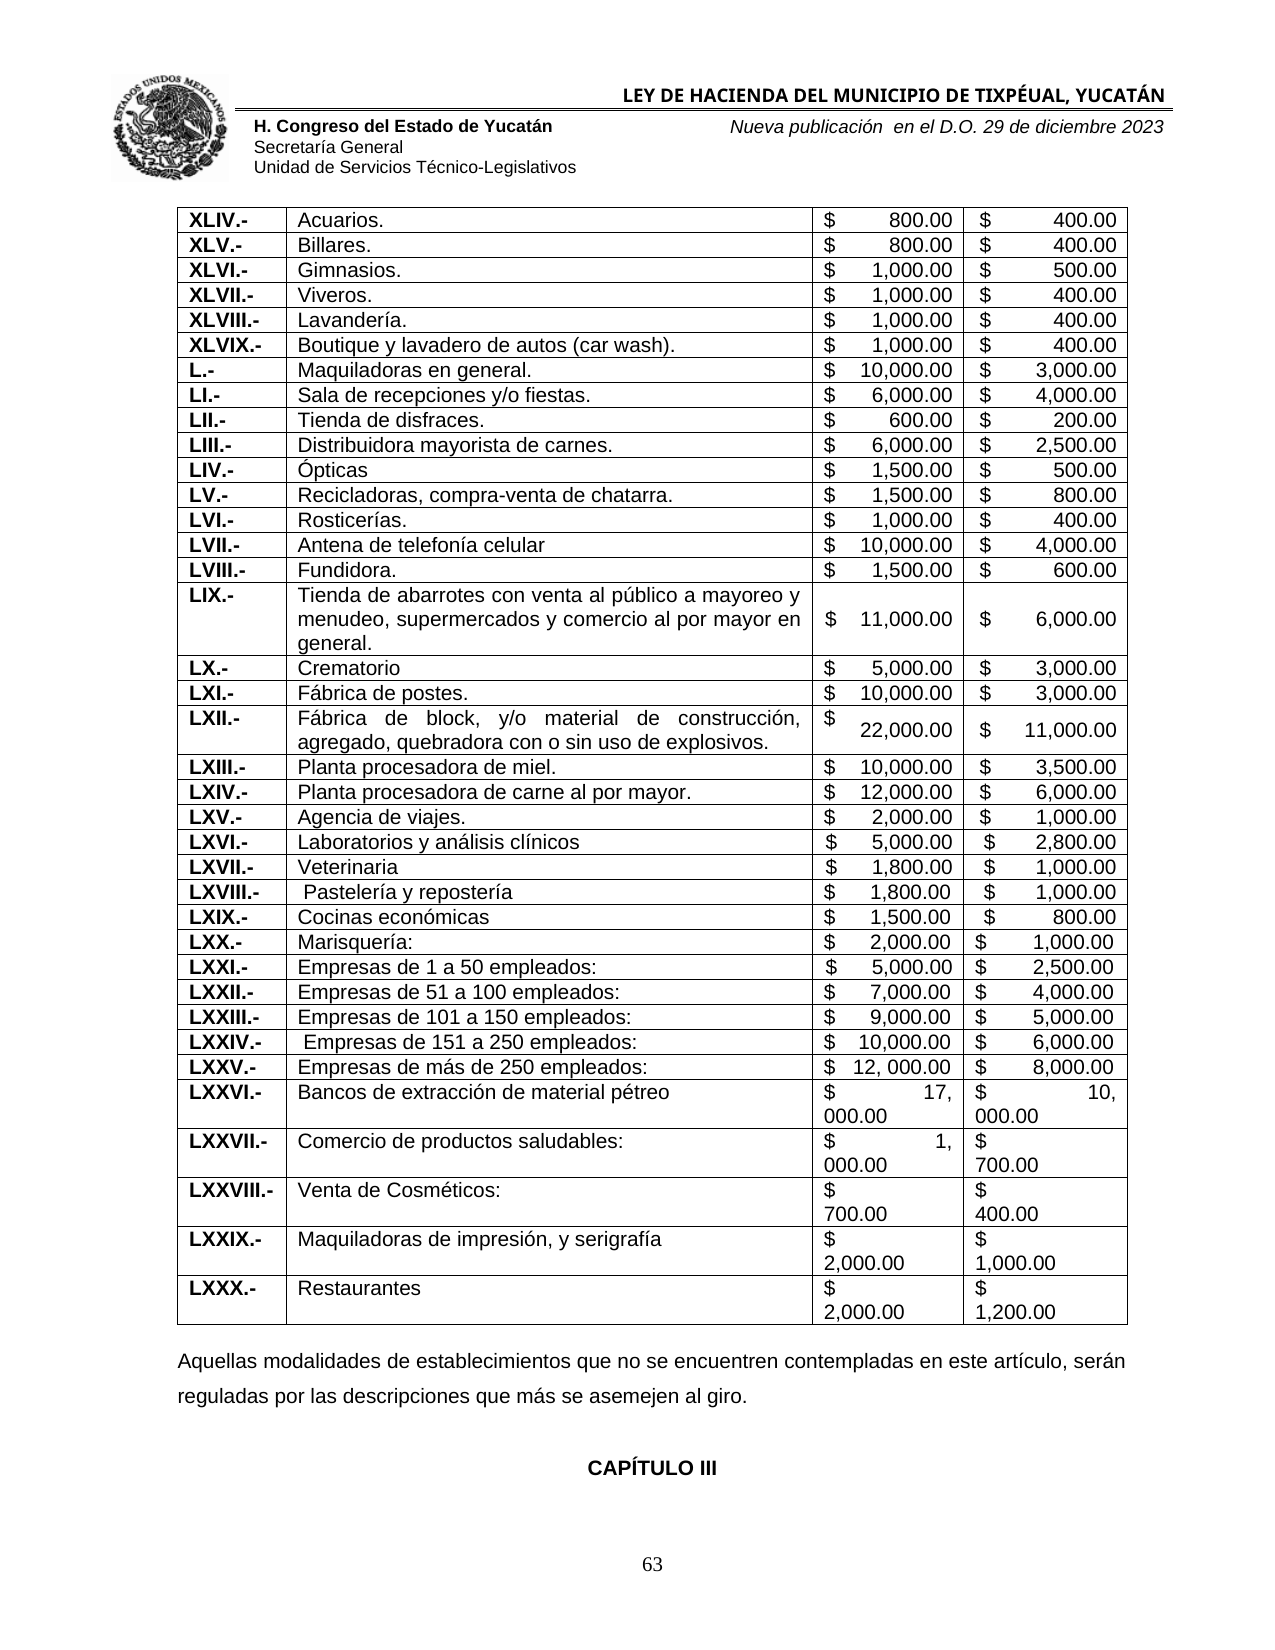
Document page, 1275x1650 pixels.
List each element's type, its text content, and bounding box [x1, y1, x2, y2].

table_cell $ [964, 283, 1002, 307]
table_cell Fábrica de block, y/o material de construcción, agregado, quebradora con o sin uso de explosivos. [287, 706, 812, 754]
table_cell LII.- [178, 408, 286, 432]
table_cell LXIV.- [178, 780, 286, 804]
table_cell $ 1,800.00 [813, 880, 963, 904]
table_cell $ 1,000.00 [964, 1227, 1127, 1274]
table_cell 500.00 [1002, 258, 1127, 282]
table_cell $ 8,000.00 [964, 1055, 1127, 1079]
table_cell $ [964, 258, 1002, 282]
table_cell $ 400.00 [964, 1178, 1127, 1226]
table_cell $ 1,800.00 [813, 855, 963, 879]
table_cell Venta de Cosméticos: [287, 1178, 812, 1226]
table_cell $ [813, 458, 848, 482]
table_cell Billares. [287, 233, 812, 257]
table_cell $ [813, 508, 848, 532]
table_cell LIV.- [178, 458, 286, 482]
table_cell 500.00 [1002, 458, 1127, 482]
table_cell LXIII.- [178, 755, 286, 779]
table_cell $ [813, 383, 848, 407]
table_cell XLVII.- [178, 283, 286, 307]
table_cell $ [813, 583, 848, 655]
table_cell $ [813, 681, 848, 705]
table_cell Sala de recepciones y/o fiestas. [287, 383, 812, 407]
table_cell Fundidora. [287, 558, 812, 582]
table_cell $ [813, 208, 848, 232]
table_cell $ [964, 681, 1002, 705]
table_cell $ 7,000.00 [813, 980, 963, 1004]
table_cell 800.00 [849, 233, 963, 257]
table_cell XLIV.- [178, 208, 286, 232]
table_cell $ [813, 780, 848, 804]
table_cell Planta procesadora de miel. [287, 755, 812, 779]
table_cell Acuarios. [287, 208, 812, 232]
table_cell 1,000.00 [849, 283, 963, 307]
table_cell $ 5,000.00 [964, 1005, 1127, 1029]
table_cell $ 10, 000.00 [964, 1080, 1127, 1128]
table_cell $ [813, 706, 848, 754]
table_cell $ 12, 000.00 [813, 1055, 963, 1079]
table_cell 2,500.00 [1002, 433, 1127, 457]
table_cell 400.00 [1002, 333, 1127, 357]
table_cell LXXI.- [178, 955, 286, 979]
table_cell $ [964, 383, 1002, 407]
table_cell 3,000.00 [1002, 681, 1127, 705]
table_cell Empresas de 1 a 50 empleados: [287, 955, 812, 979]
table_cell 10,000.00 [849, 358, 963, 382]
table_cell 400.00 [1002, 208, 1127, 232]
table_cell Boutique y lavadero de autos (car wash). [287, 333, 812, 357]
table_cell LVII.- [178, 533, 286, 557]
table_cell $ 1,000.00 [964, 930, 1127, 954]
table_cell 400.00 [1002, 508, 1127, 532]
table_cell Distribuidora mayorista de carnes. [287, 433, 812, 457]
table_cell LXIX.- [178, 905, 286, 929]
table_cell 3,000.00 [1002, 656, 1127, 680]
table_cell LXXVII.- [178, 1129, 286, 1177]
table_cell LXXIII.- [178, 1005, 286, 1029]
table_cell L.- [178, 358, 286, 382]
table_cell 4,000.00 [1002, 533, 1127, 557]
table_cell LX.- [178, 656, 286, 680]
table_cell $ [813, 233, 848, 257]
table_cell $ [813, 483, 848, 507]
table_cell $ 5,000.00 [813, 830, 963, 854]
table_cell 1,000.00 [1002, 805, 1127, 829]
table_cell Agencia de viajes. [287, 805, 812, 829]
table_cell 6,000.00 [1002, 583, 1127, 655]
table_cell 1,500.00 [849, 458, 963, 482]
table_cell 10,000.00 [849, 533, 963, 557]
table_cell Maquiladoras de impresión, y serigrafía [287, 1227, 812, 1274]
table_cell $ [813, 408, 848, 432]
table_cell $ [964, 755, 1002, 779]
table_cell Lavandería. [287, 308, 812, 332]
table_cell LXVII.- [178, 855, 286, 879]
table_cell 200.00 [1002, 408, 1127, 432]
table_cell 400.00 [1002, 283, 1127, 307]
text CAPÍTULO III [177, 1456, 1127, 1480]
table_cell $ [964, 656, 1002, 680]
table_cell $ [964, 433, 1002, 457]
table_cell $ [964, 780, 1002, 804]
table_cell Marisquería: [287, 930, 812, 954]
table_cell LXXIX.- [178, 1227, 286, 1274]
table_cell 11,000.00 [1002, 706, 1127, 754]
table_cell 1,500.00 [849, 558, 963, 582]
table_cell $ [813, 805, 848, 829]
table_cell 6,000.00 [849, 433, 963, 457]
table_cell $ [964, 233, 1002, 257]
table_cell $ 2,500.00 [964, 955, 1127, 979]
table_cell Empresas de 151 a 250 empleados: [287, 1030, 812, 1054]
table_cell 2,000.00 [849, 805, 963, 829]
table_cell 800.00 [849, 208, 963, 232]
table_cell $ 2,800.00 [964, 830, 1127, 854]
table_cell 6,000.00 [849, 383, 963, 407]
table_cell Antena de telefonía celular [287, 533, 812, 557]
table_cell $ 1,000.00 [964, 855, 1127, 879]
table_cell 1,500.00 [849, 483, 963, 507]
table_cell Bancos de extracción de material pétreo [287, 1080, 812, 1128]
table_cell 5,000.00 [849, 656, 963, 680]
table_cell Tienda de abarrotes con venta al público a mayoreo y menudeo, supermercados y comercio al por mayor en general. [287, 583, 812, 655]
table_cell 11,000.00 [849, 583, 963, 655]
table_cell 1,000.00 [849, 308, 963, 332]
table_cell Comercio de productos saludables: [287, 1129, 812, 1177]
table_cell $ [964, 208, 1002, 232]
table_cell $ 4,000.00 [964, 980, 1127, 1004]
table_cell Rosticerías. [287, 508, 812, 532]
table_cell XLVIX.- [178, 333, 286, 357]
table_cell $ 1,200.00 [964, 1276, 1127, 1323]
table_cell 10,000.00 [849, 681, 963, 705]
table_cell $ [813, 283, 848, 307]
table_cell $ 700.00 [964, 1129, 1127, 1177]
table_cell LXXII.- [178, 980, 286, 1004]
table_cell Veterinaria [287, 855, 812, 879]
table_cell Tienda de disfraces. [287, 408, 812, 432]
table_cell $ [964, 333, 1002, 357]
table_cell LXXVIII.- [178, 1178, 286, 1226]
table_cell $ 2,000.00 [813, 930, 963, 954]
table_cell 10,000.00 [849, 755, 963, 779]
table_cell 12,000.00 [849, 780, 963, 804]
table_cell LXX.- [178, 930, 286, 954]
table_cell $ [964, 706, 1002, 754]
table_cell Empresas de 51 a 100 empleados: [287, 980, 812, 1004]
table_cell 3,500.00 [1002, 755, 1127, 779]
table_cell Restaurantes [287, 1276, 812, 1323]
table_cell $ [813, 258, 848, 282]
table_cell 400.00 [1002, 233, 1127, 257]
table_cell Fábrica de postes. [287, 681, 812, 705]
table_cell LVIII.- [178, 558, 286, 582]
table_cell 1,000.00 [849, 258, 963, 282]
table_cell Viveros. [287, 283, 812, 307]
table_cell Maquiladoras en general. [287, 358, 812, 382]
table_cell $ [964, 408, 1002, 432]
table_cell LXXX.- [178, 1276, 286, 1323]
table_cell $ [964, 805, 1002, 829]
table_cell XLV.- [178, 233, 286, 257]
table_cell LXI.- [178, 681, 286, 705]
table_cell $ [813, 533, 848, 557]
table_cell $ 1,500.00 [813, 905, 963, 929]
table_cell 1,000.00 [849, 333, 963, 357]
table_cell $ 9,000.00 [813, 1005, 963, 1029]
table_cell Recicladoras, compra-venta de chatarra. [287, 483, 812, 507]
table_cell $ [964, 483, 1002, 507]
table_cell $ 17, 000.00 [813, 1080, 963, 1128]
table_cell Ópticas [287, 458, 812, 482]
table_cell $ 1,000.00 [964, 880, 1127, 904]
table_cell $ [813, 308, 848, 332]
table_cell Laboratorios y análisis clínicos [287, 830, 812, 854]
table_cell $ [813, 656, 848, 680]
table_cell LXV.- [178, 805, 286, 829]
table_cell LIII.- [178, 433, 286, 457]
table_cell $ 800.00 [964, 905, 1127, 929]
table_cell 800.00 [1002, 483, 1127, 507]
table_cell LI.- [178, 383, 286, 407]
table_cell $ 2,000.00 [813, 1276, 963, 1323]
table_cell $ [964, 533, 1002, 557]
table_cell $ [964, 308, 1002, 332]
table_cell XLVI.- [178, 258, 286, 282]
table_cell $ 1, 000.00 [813, 1129, 963, 1177]
table_cell Cocinas económicas [287, 905, 812, 929]
table_cell XLVIII.- [178, 308, 286, 332]
table_cell Gimnasios. [287, 258, 812, 282]
table_cell $ [813, 433, 848, 457]
table_cell Empresas de 101 a 150 empleados: [287, 1005, 812, 1029]
table_cell $ [813, 333, 848, 357]
table_cell $ [964, 583, 1002, 655]
table_cell $ [964, 558, 1002, 582]
table_cell 6,000.00 [1002, 780, 1127, 804]
table_cell $ [964, 458, 1002, 482]
table_cell $ 2,000.00 [813, 1227, 963, 1274]
table_cell 22,000.00 [849, 706, 963, 754]
table_cell $ 6,000.00 [964, 1030, 1127, 1054]
table_cell LXVIII.- [178, 880, 286, 904]
table_cell $ 10,000.00 [813, 1030, 963, 1054]
table_cell LXXVI.- [178, 1080, 286, 1128]
table_cell Planta procesadora de carne al por mayor. [287, 780, 812, 804]
table_cell $ 5,000.00 [813, 955, 963, 979]
table_cell $ [964, 508, 1002, 532]
table_cell 600.00 [1002, 558, 1127, 582]
table_cell $ [813, 558, 848, 582]
table_cell 400.00 [1002, 308, 1127, 332]
table_cell $ [964, 358, 1002, 382]
table_cell 4,000.00 [1002, 383, 1127, 407]
table_cell LXXV.- [178, 1055, 286, 1079]
table_cell Crematorio [287, 656, 812, 680]
table_cell $ 700.00 [813, 1178, 963, 1226]
table_cell $ [813, 755, 848, 779]
table_cell 600.00 [849, 408, 963, 432]
table_cell 3,000.00 [1002, 358, 1127, 382]
table_cell LXII.- [178, 706, 286, 754]
table_cell 1,000.00 [849, 508, 963, 532]
table_cell LVI.- [178, 508, 286, 532]
table_cell LIX.- [178, 583, 286, 655]
table_cell $ [813, 358, 848, 382]
table_cell LV.- [178, 483, 286, 507]
text Aquellas modalidades de establecimientos que no se encuentren contempladas en este artículo, serán reguladas por las descripciones que más se asemejen al giro. [177, 1348, 1127, 1408]
table_cell Pastelería y repostería [287, 880, 812, 904]
table_cell LXVI.- [178, 830, 286, 854]
table_cell Empresas de más de 250 empleados: [287, 1055, 812, 1079]
table_cell LXXIV.- [178, 1030, 286, 1054]
